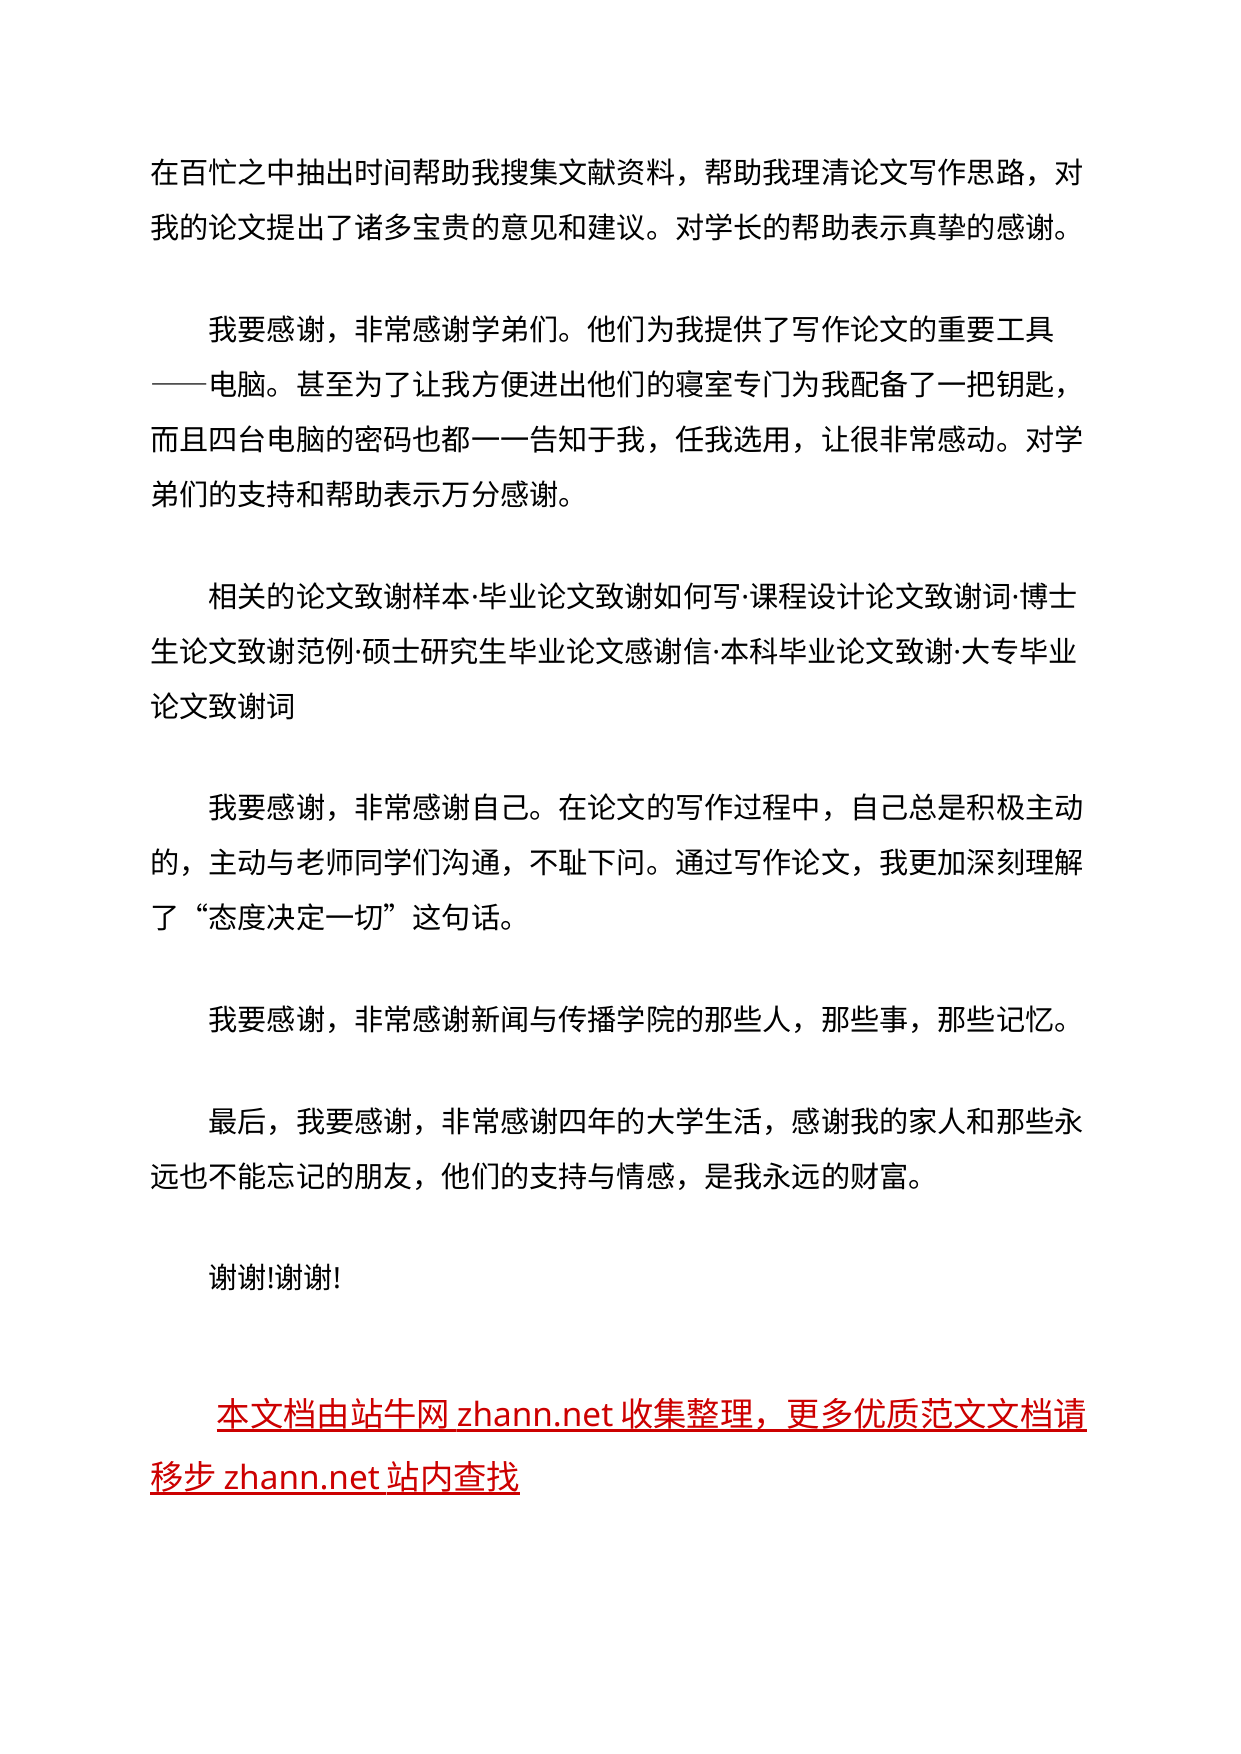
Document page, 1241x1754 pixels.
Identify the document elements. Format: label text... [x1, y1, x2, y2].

text 相关的论文致谢样本·毕业论文致谢如何写·课程设计论文致谢词·博士生论文致谢范例·硕士研究生毕业论文感谢信·本科毕业论文致谢·大专毕业论文致谢词 [150, 573, 1090, 725]
text 谢谢!谢谢! [150, 1255, 1090, 1297]
text 我要感谢，非常感谢学弟们。他们为我提供了写作论文的重要工具——电脑。甚至为了让我方便进出他们的寝室专门为我配备了一把钥匙，而且四台电脑的密码也都一一告知于我，任我选用，让很非常感动。对学弟们的支持和帮助表示万分感谢。 [150, 307, 1090, 514]
text 我要感谢，非常感谢新闻与传播学院的那些人，那些事，那些记忆。 [150, 996, 1090, 1039]
text 我要感谢，非常感谢自己。在论文的写作过程中，自己总是积极主动的，主动与老师同学们沟通，不耻下问。通过写作论文，我更加深刻理解了“态度决定一切”这句话。 [150, 785, 1090, 937]
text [150, 150, 1090, 247]
text 本文档由站牛网zhann.net收集整理，更多优质范文文档请移步zhann.net站内查找 [150, 1388, 1090, 1499]
text 最后，我要感谢，非常感谢四年的大学生活，感谢我的家人和那些永远也不能忘记的朋友，他们的支持与情感，是我永远的财富。 [150, 1098, 1090, 1195]
